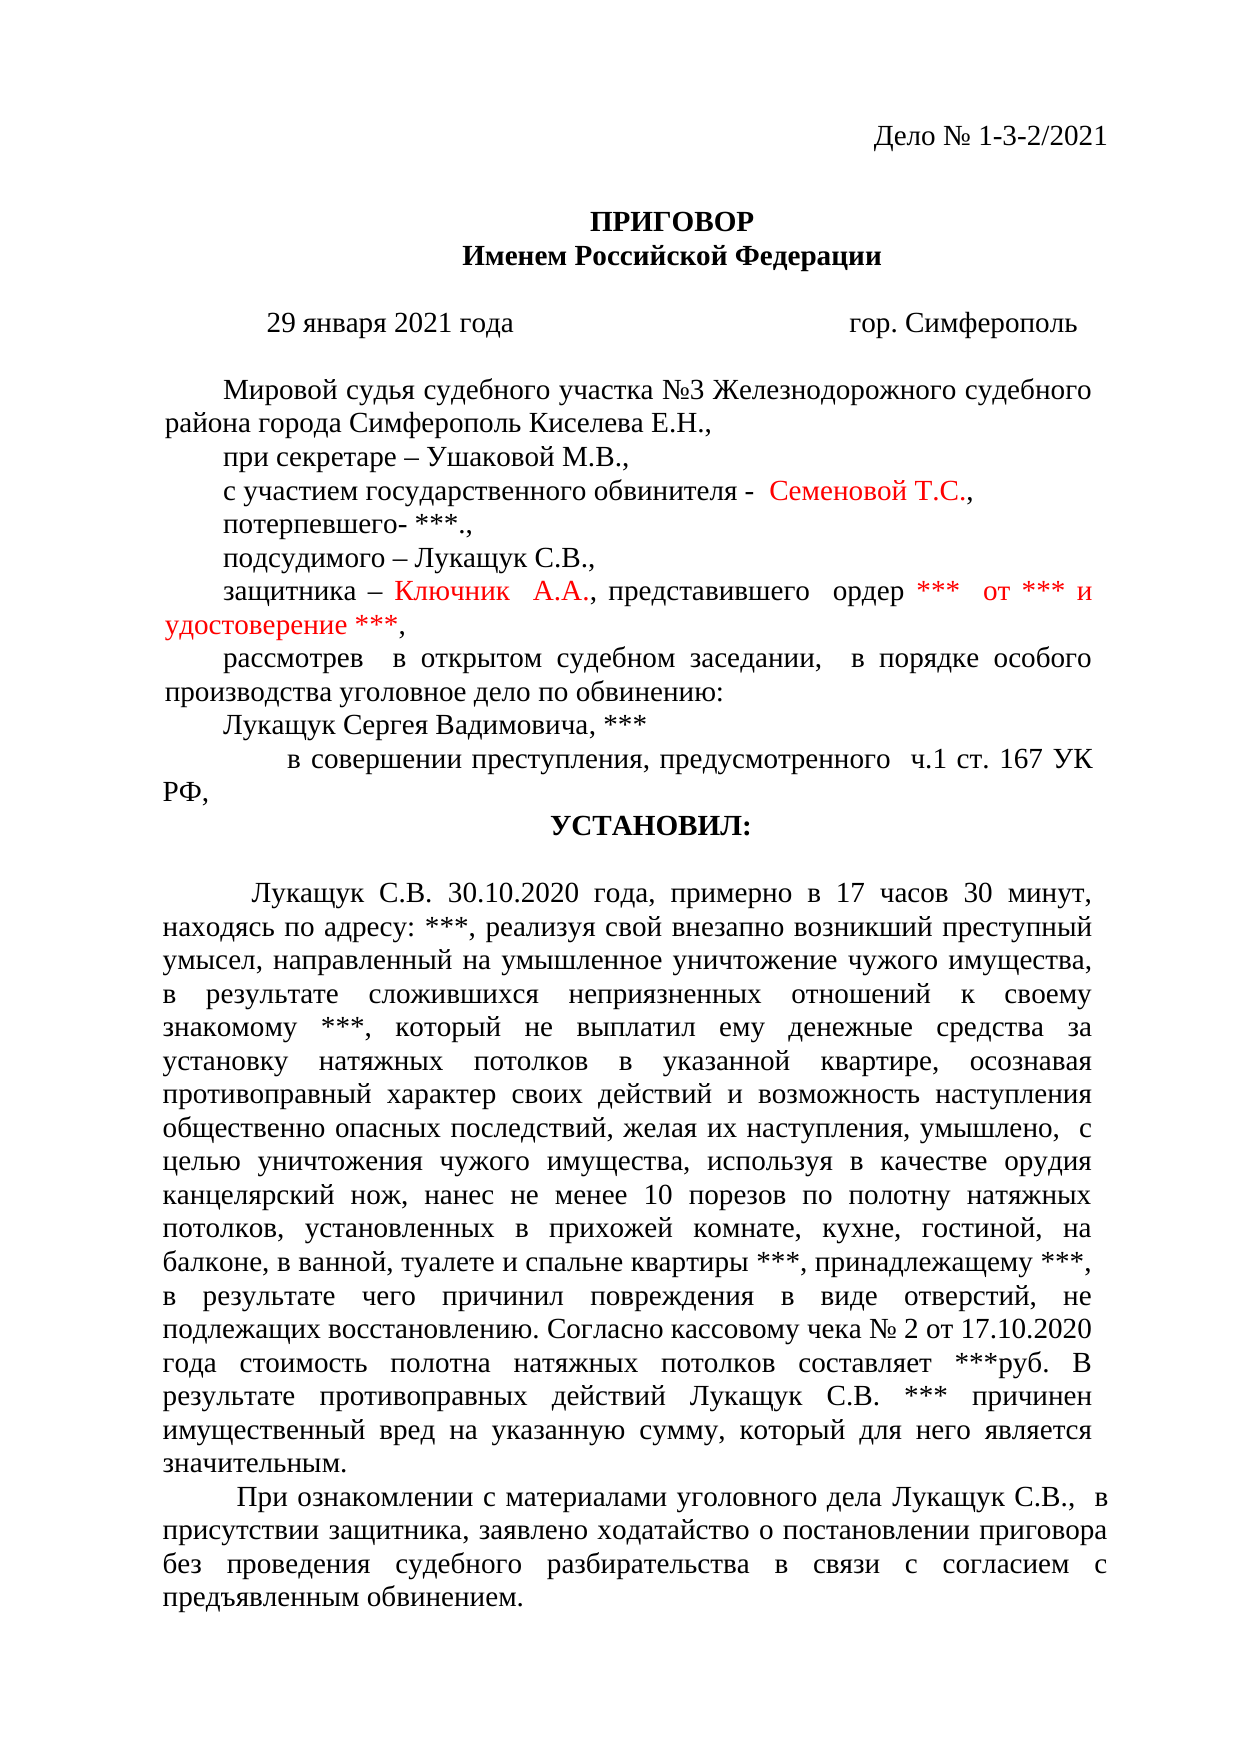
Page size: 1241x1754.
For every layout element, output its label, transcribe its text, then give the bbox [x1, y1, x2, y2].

text При ознакомлении с материалами уголовного дела Лукащук С.В., в присутствии защитника, заявлено ходатайство о постановлении приговора без проведения судебного разбирательства в связи с согласием с предъявленным обвинением. [162, 1479, 1108, 1613]
text Лукащук С.В. 30.10.2020 года, примерно в 17 часов 30 минут, находясь по адресу: ***, реализуя свой внезапно возникший преступный умысел, направленный на умышленное уничтожение чужого имущества, в результате сложившихся неприязненных отношений к своему знакомому ***, который не выплатил ему денежные средства за установку натяжных потолков в указанной квартире, осознавая противоправный характер своих действий и возможность наступления общественно опасных последствий, желая их наступления, умышлено, с целью уничтожения чужого имущества, используя в качестве орудия канцелярский нож, нанес не менее 10 порезов по полотну натяжных потолков, установленных в прихожей комнате, кухне, гостиной, на балконе, в ванной, туалете и спальне квартиры ***, принадлежащему ***, в результате чего причинил повреждения в виде отверстий, не подлежащих восстановлению. Согласно кассовому чека № 2 от 17.10.2020 года стоимость полотна натяжных потолков составляет ***руб. В результате противоправных действий Лукащук С.В. *** причинен имущественный вред на указанную сумму, который для него является значительным. [162, 875, 1093, 1479]
text с участием государственного обвинителя - Семеновой Т.С., [164, 473, 1093, 506]
text защитника – Ключник А.А., представившего ордер *** от *** и удостоверение ***, [164, 573, 1093, 640]
text Лукащук Сергея Вадимовича, *** [164, 707, 1093, 741]
text Именем Российской Федерации [162, 238, 1107, 271]
text подсудимого – Лукащук С.В., [164, 540, 1093, 573]
text 29 января 2021 года гор. Симферополь [162, 305, 1107, 338]
text Дело № 1-3-2/2021 [162, 118, 1107, 152]
text ПРИГОВОР [162, 204, 1107, 238]
text рассмотрев в открытом судебном заседании, в порядке особого производства уголовное дело по обвинению: [164, 640, 1093, 707]
text УСТАНОВИЛ: [162, 808, 1093, 875]
text потерпевшего- ***., [164, 506, 1093, 540]
text в совершении преступления, предусмотренного ч.1 ст. 167 УК РФ, [162, 741, 1093, 808]
text при секретаре – Ушаковой М.В., [164, 439, 1093, 473]
text Мировой судья судебного участка №3 Железнодорожного судебного района города Симферополь Киселева Е.Н., [164, 372, 1093, 439]
